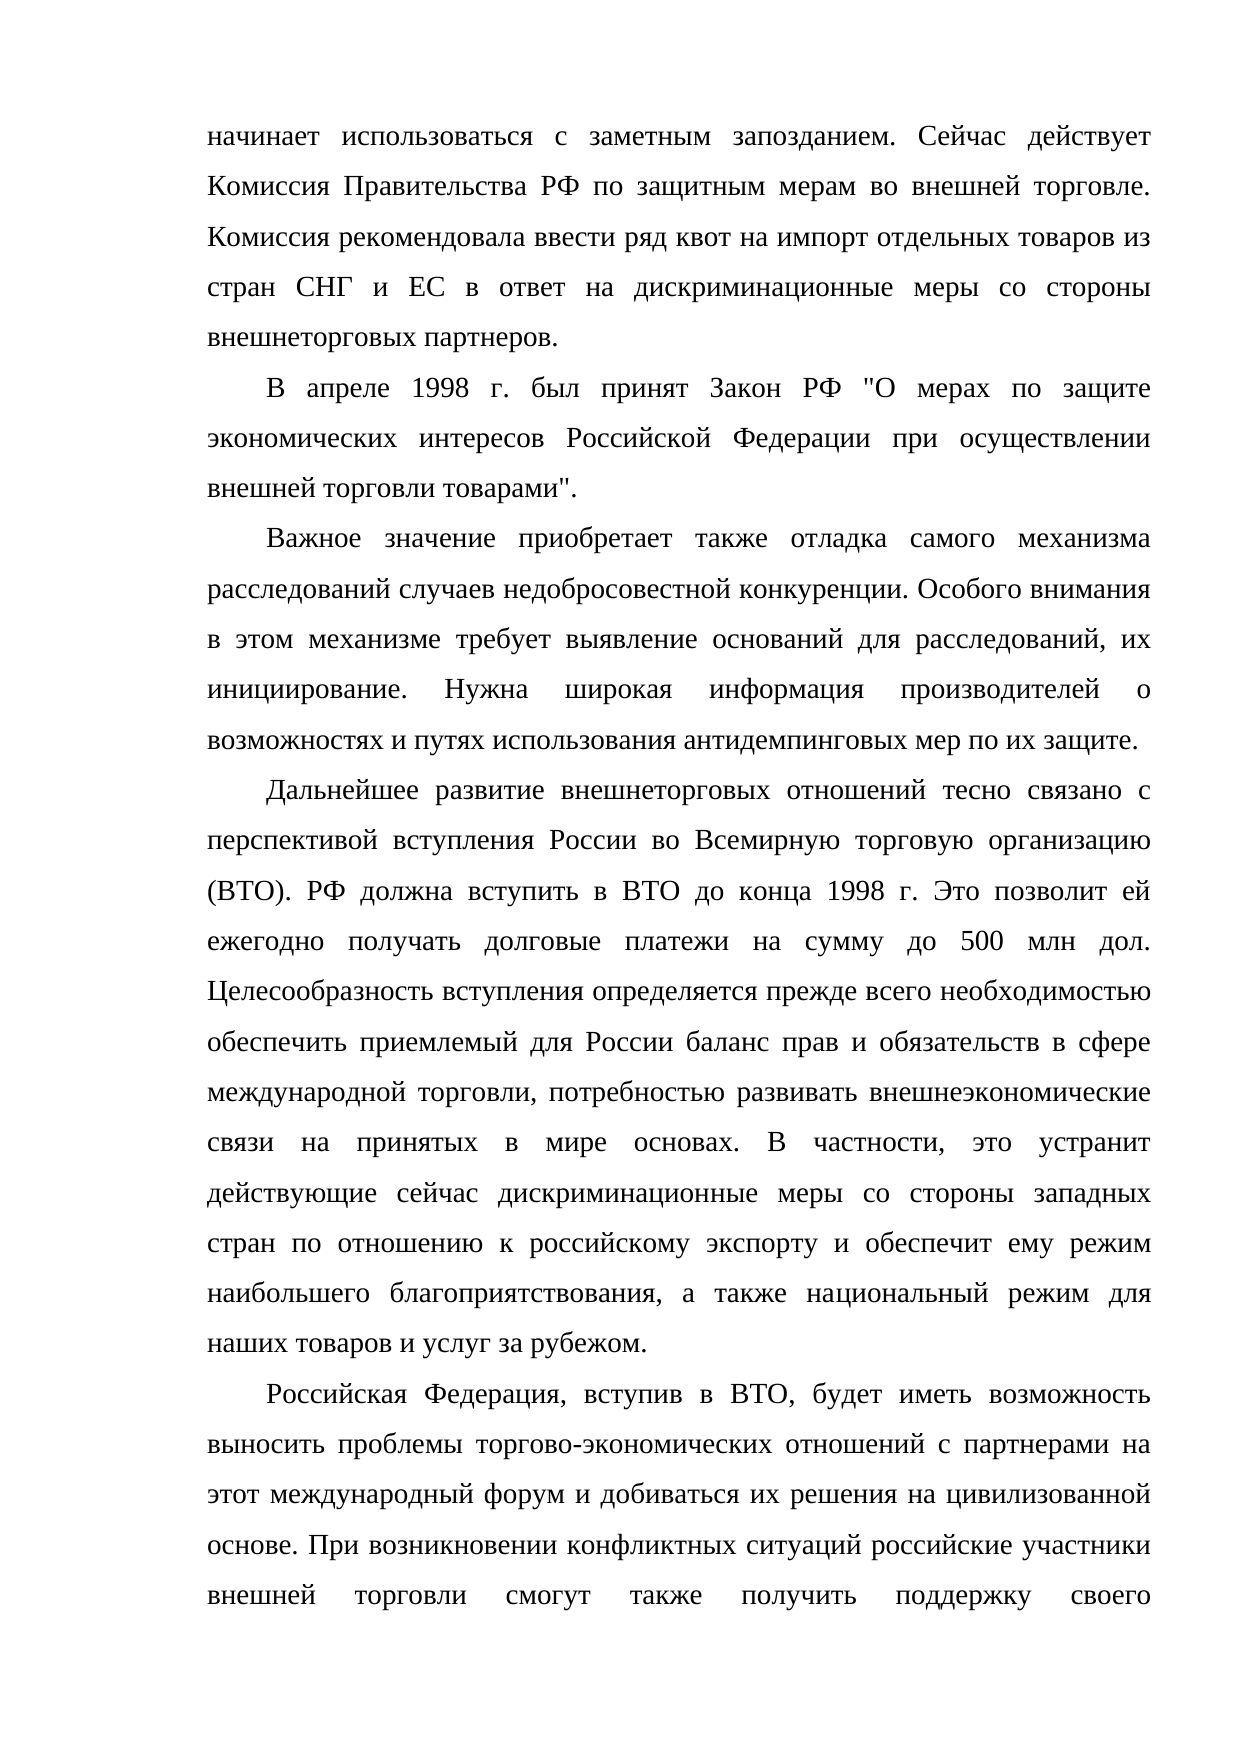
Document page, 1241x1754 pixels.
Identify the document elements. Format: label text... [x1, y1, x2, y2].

text Важное значение приобретает также отладка самого механизма расследований случаев недобросовестной конкуренции. Особого внимания в этом механизме требует выявление оснований для расследований, их инициирование. Нужна широкая информация производителей о возможностях и путях использования антидемпинговых мер по их защите. [207, 521, 1152, 755]
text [207, 1376, 1152, 1611]
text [207, 118, 1152, 353]
text Дальнейшее развитие внешнеторговых отношений тесно связано с перспективой вступления России во Всемирную торговую организацию (ВТО). РФ должна вступить в ВТО до конца 1998 г. Это позволит ей ежегодно получать долговые платежи на сумму до 500 млн дол. Целесообразность вступления определяется прежде всего необходимостью обеспечить приемлемый для России баланс прав и обязательств в сфере международной торговли, потребностью развивать внешнеэкономические связи на принятых в мире основах. В частности, это устранит действующие сейчас дискриминационные меры со стороны западных стран по отношению к российскому экспорту и обеспечит ему режим наибольшего благоприятствования, а также национальный режим для наших товаров и услуг за рубежом. [207, 772, 1152, 1359]
text В апреле 1998 г. был принят Закон РФ "О мерах по защите экономических интересов Российской Федерации при осуществлении внешней торговли товарами". [207, 370, 1152, 504]
